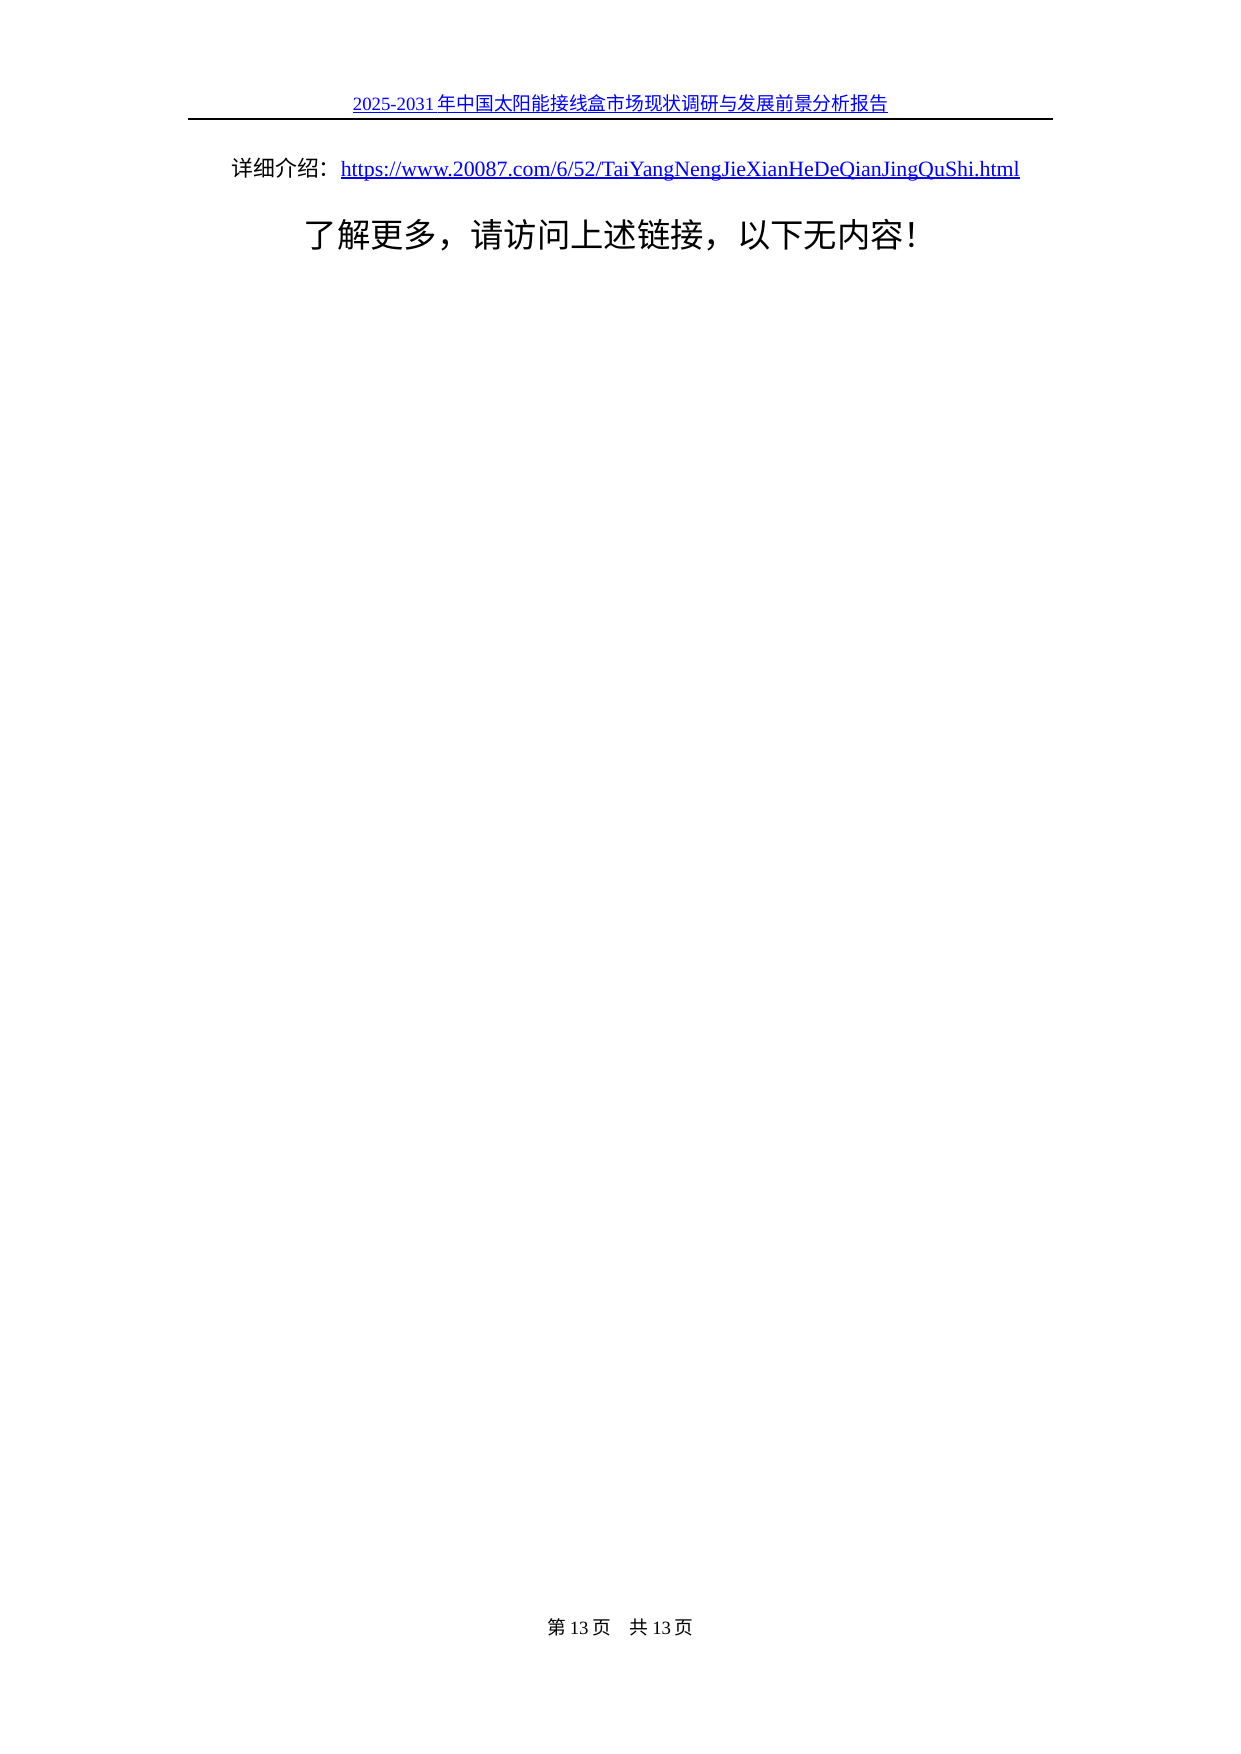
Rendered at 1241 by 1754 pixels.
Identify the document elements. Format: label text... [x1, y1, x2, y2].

title 了解更多，请访问上述链接，以下无内容！ [187, 200, 1053, 265]
text 详细介绍：https://www.20087.com/6/52/TaiYangNengJieXianHeDeQianJingQuShi.html [187, 150, 1053, 183]
